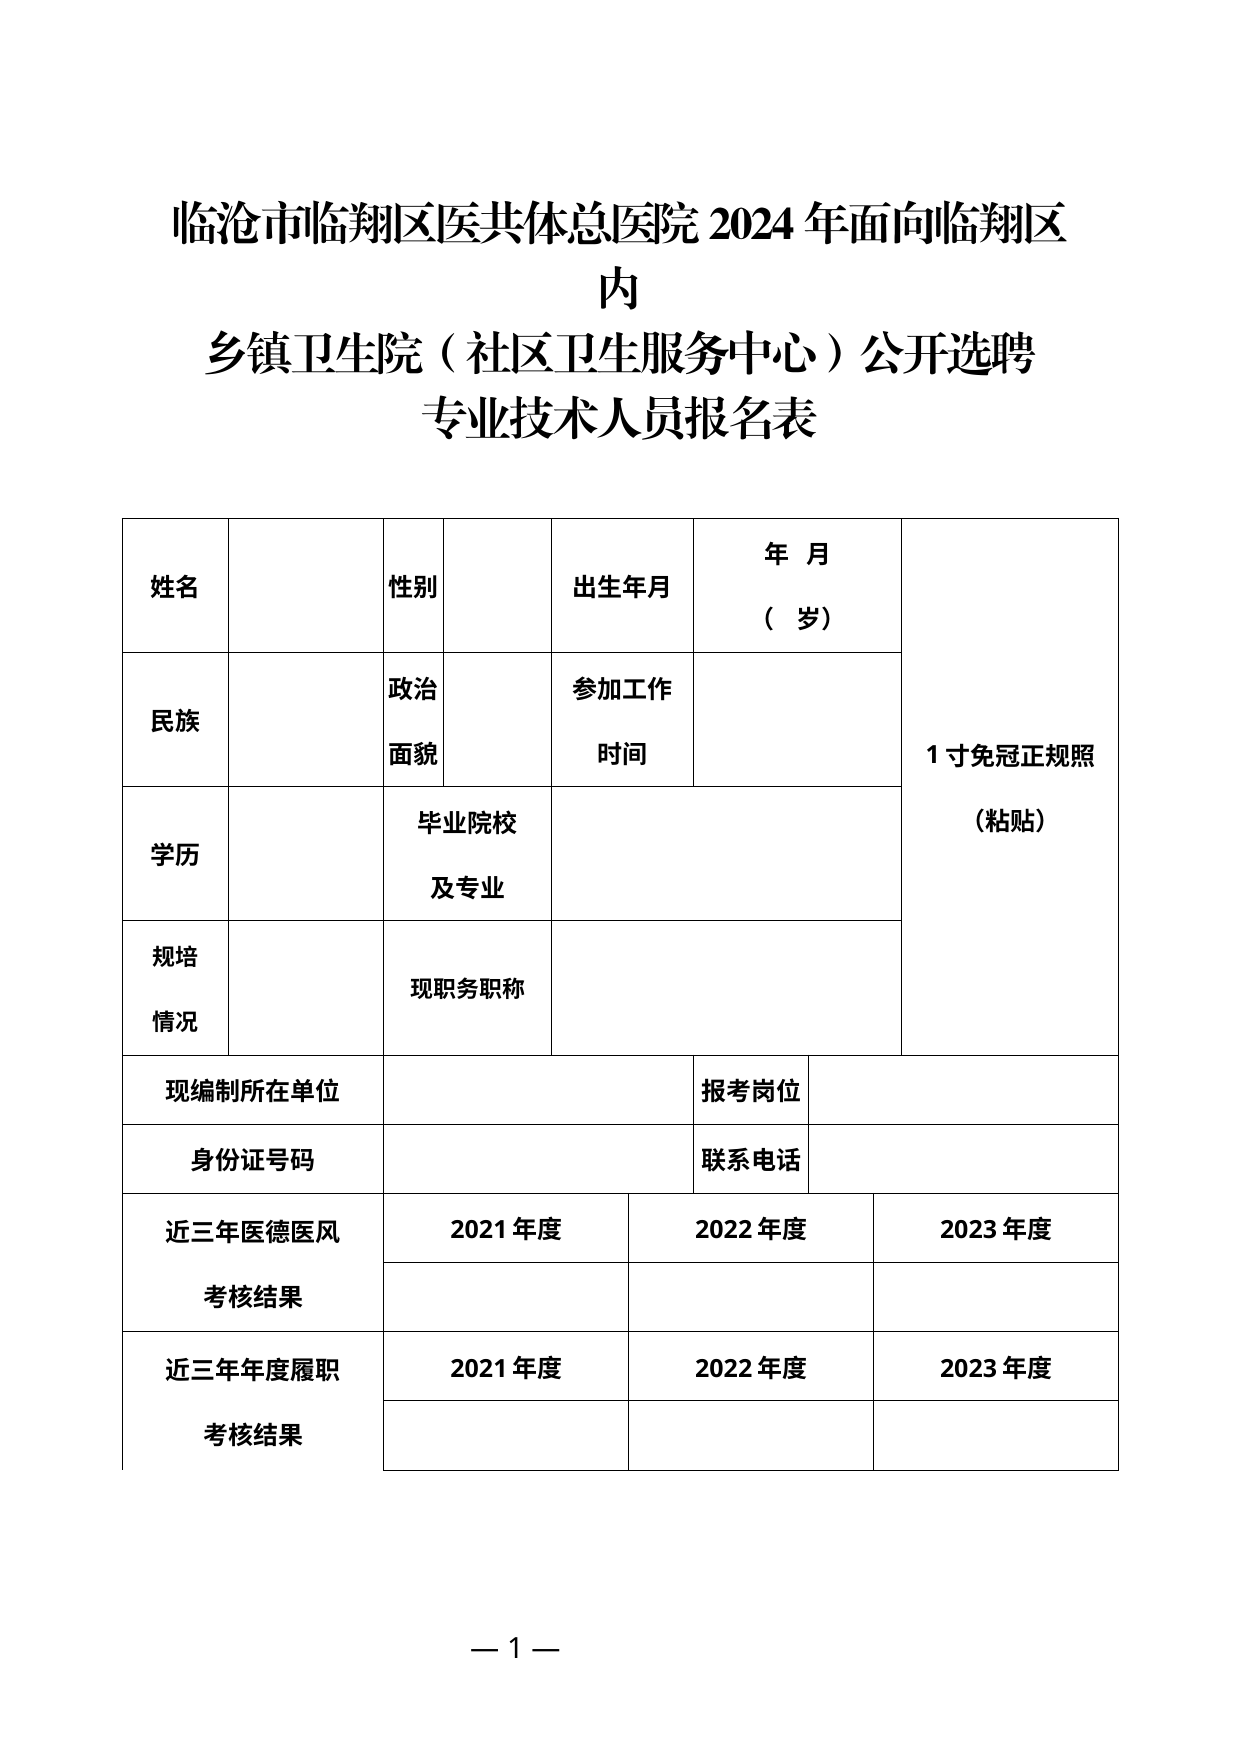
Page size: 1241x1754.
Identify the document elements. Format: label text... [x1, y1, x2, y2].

table_cell [444, 653, 551, 786]
table_cell 参加工作 时间 [552, 653, 693, 786]
table_cell [629, 1263, 873, 1331]
table_header 1寸免冠正规照 （粘贴） [902, 519, 1118, 1054]
table_cell [384, 1263, 628, 1331]
table_cell 政治 面貌 [384, 653, 443, 786]
table_cell 联系电话 [694, 1125, 808, 1193]
table_cell [629, 1401, 873, 1469]
table_cell [229, 653, 383, 786]
table_cell [384, 1125, 693, 1193]
table_cell 2023年度 [874, 1194, 1118, 1262]
table_cell 身份证号码 [123, 1125, 383, 1193]
text 乡镇卫生院（社区卫生服务中心）公开选聘 [153, 323, 1087, 388]
table_cell [229, 787, 383, 920]
table_cell [552, 921, 901, 1054]
table_cell 现职务职称 [384, 921, 551, 1054]
table_cell [229, 921, 383, 1054]
table_header [444, 519, 551, 652]
table_header 性别 [384, 519, 443, 652]
table_cell 近三年年度履职 考核结果 [123, 1332, 383, 1469]
table_header 年 月 （ 岁） [694, 519, 901, 652]
table_cell 毕业院校 及专业 [384, 787, 551, 920]
table_cell 2021年度 [384, 1332, 628, 1400]
text 临沧市临翔区医共体总医院2024年面向临翔区内 [153, 193, 1087, 323]
table_cell [694, 653, 901, 786]
table_cell 报考岗位 [694, 1056, 808, 1124]
table_cell [552, 787, 901, 920]
table_cell [809, 1056, 1118, 1124]
table_header 姓名 [123, 519, 228, 652]
table_cell [384, 1401, 628, 1469]
table_cell 2022年度 [629, 1194, 873, 1262]
table_cell [384, 1056, 693, 1124]
table_cell 近三年医德医风 考核结果 [123, 1194, 383, 1331]
table_cell 2022年度 [629, 1332, 873, 1400]
table_header 出生年月 [552, 519, 693, 652]
table_cell [874, 1401, 1118, 1469]
table_cell 学历 [123, 787, 228, 920]
table_cell [809, 1125, 1118, 1193]
table_cell 2021年度 [384, 1194, 628, 1262]
table_cell 2023年度 [874, 1332, 1118, 1400]
table_cell 规培 情况 [123, 921, 228, 1054]
table_cell [874, 1263, 1118, 1331]
text 专业技术人员报名表 [153, 388, 1087, 453]
table_header [229, 519, 383, 652]
table_cell 民族 [123, 653, 228, 786]
table_cell 现编制所在单位 [123, 1056, 383, 1124]
